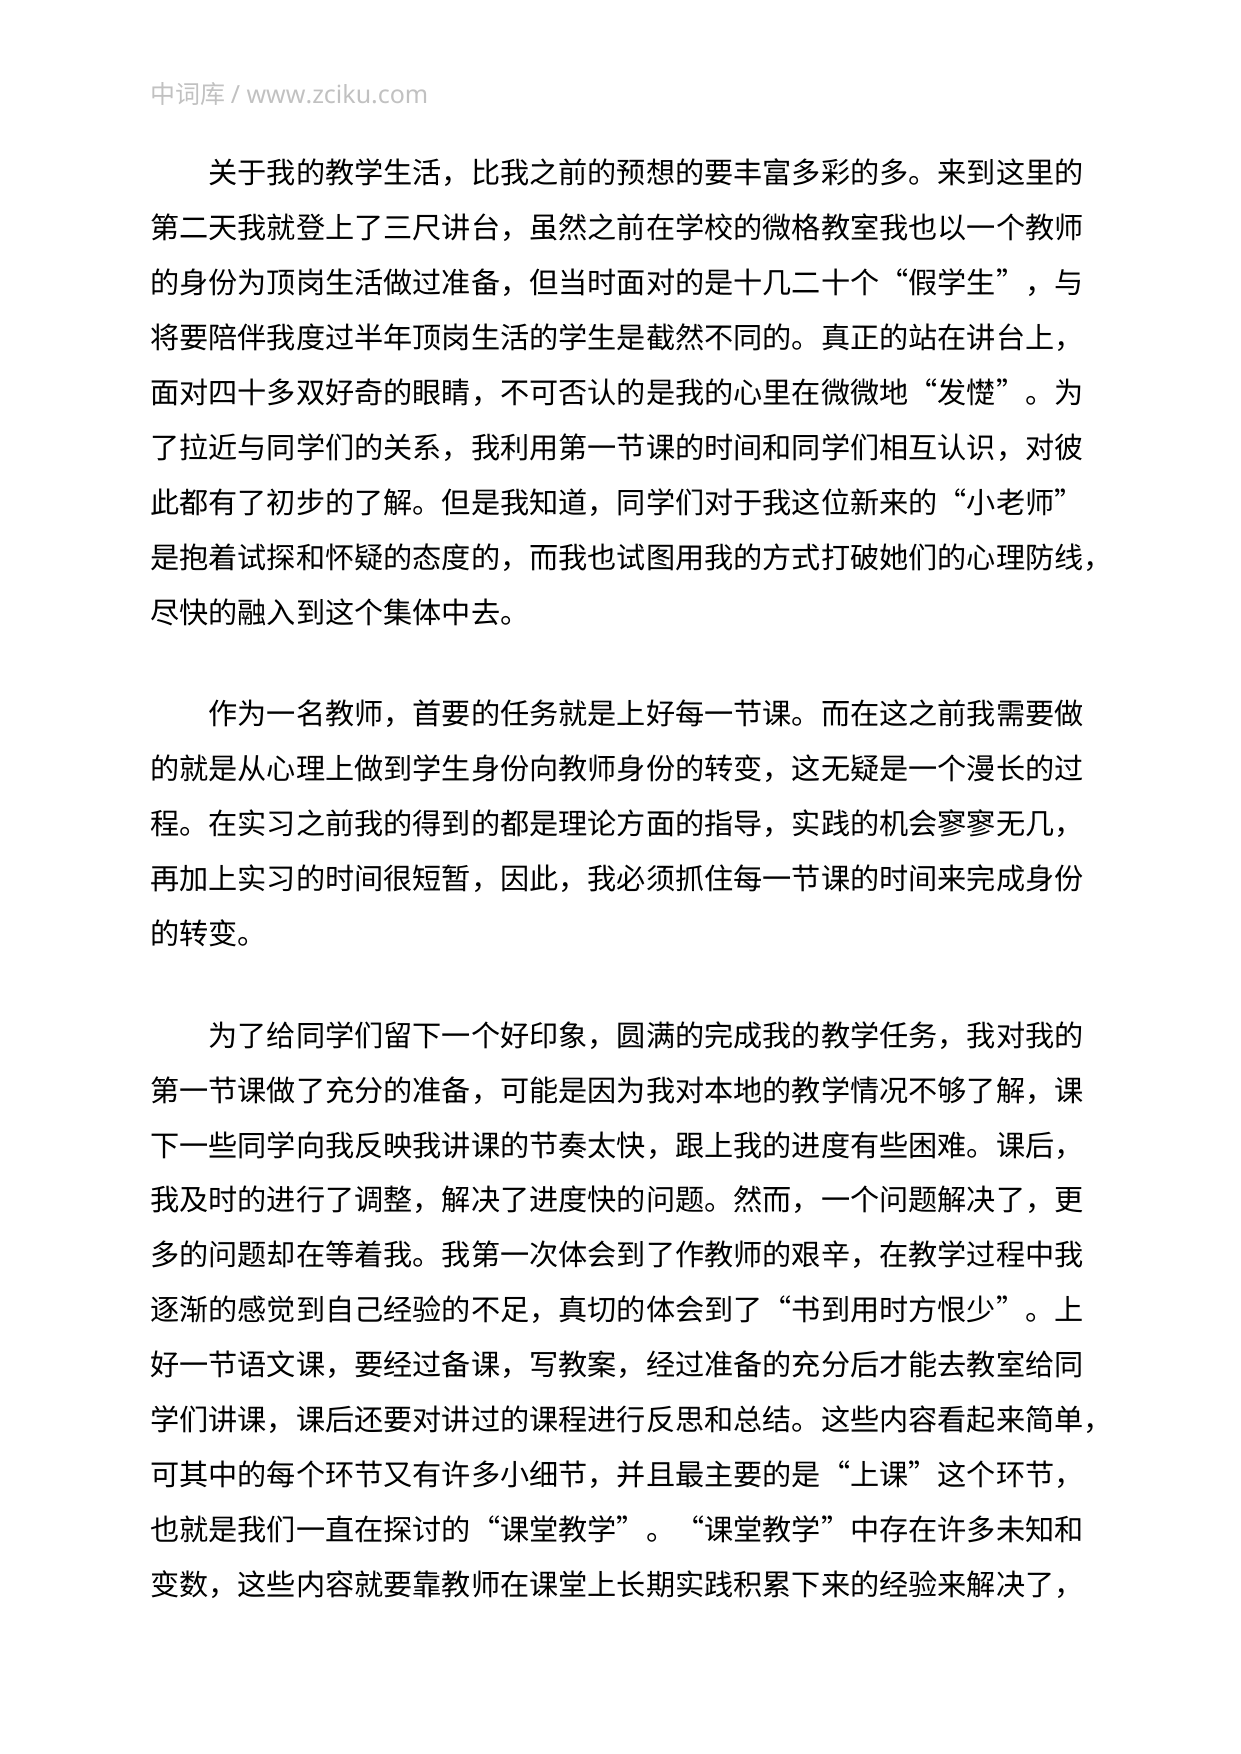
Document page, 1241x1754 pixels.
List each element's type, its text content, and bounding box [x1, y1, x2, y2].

text 作为一名教师，首要的任务就是上好每一节课。而在这之前我需要做的就是从心理上做到学生身份向教师身份的转变，这无疑是一个漫长的过程。在实习之前我的得到的都是理论方面的指导，实践的机会寥寥无几，再加上实习的时间很短暂，因此，我必须抓住每一节课的时间来完成身份的转变。 [150, 691, 1090, 953]
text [150, 1012, 1090, 1603]
text 关于我的教学生活，比我之前的预想的要丰富多彩的多。来到这里的第二天我就登上了三尺讲台，虽然之前在学校的微格教室我也以一个教师的身份为顶岗生活做过准备，但当时面对的是十几二十个“假学生”，与将要陪伴我度过半年顶岗生活的学生是截然不同的。真正的站在讲台上，面对四十多双好奇的眼睛，不可否认的是我的心里在微微地“发憷”。为了拉近与同学们的关系，我利用第一节课的时间和同学们相互认识，对彼此都有了初步的了解。但是我知道，同学们对于我这位新来的“小老师”是抱着试探和怀疑的态度的，而我也试图用我的方式打破她们的心理防线，尽快的融入到这个集体中去。 [150, 150, 1090, 631]
